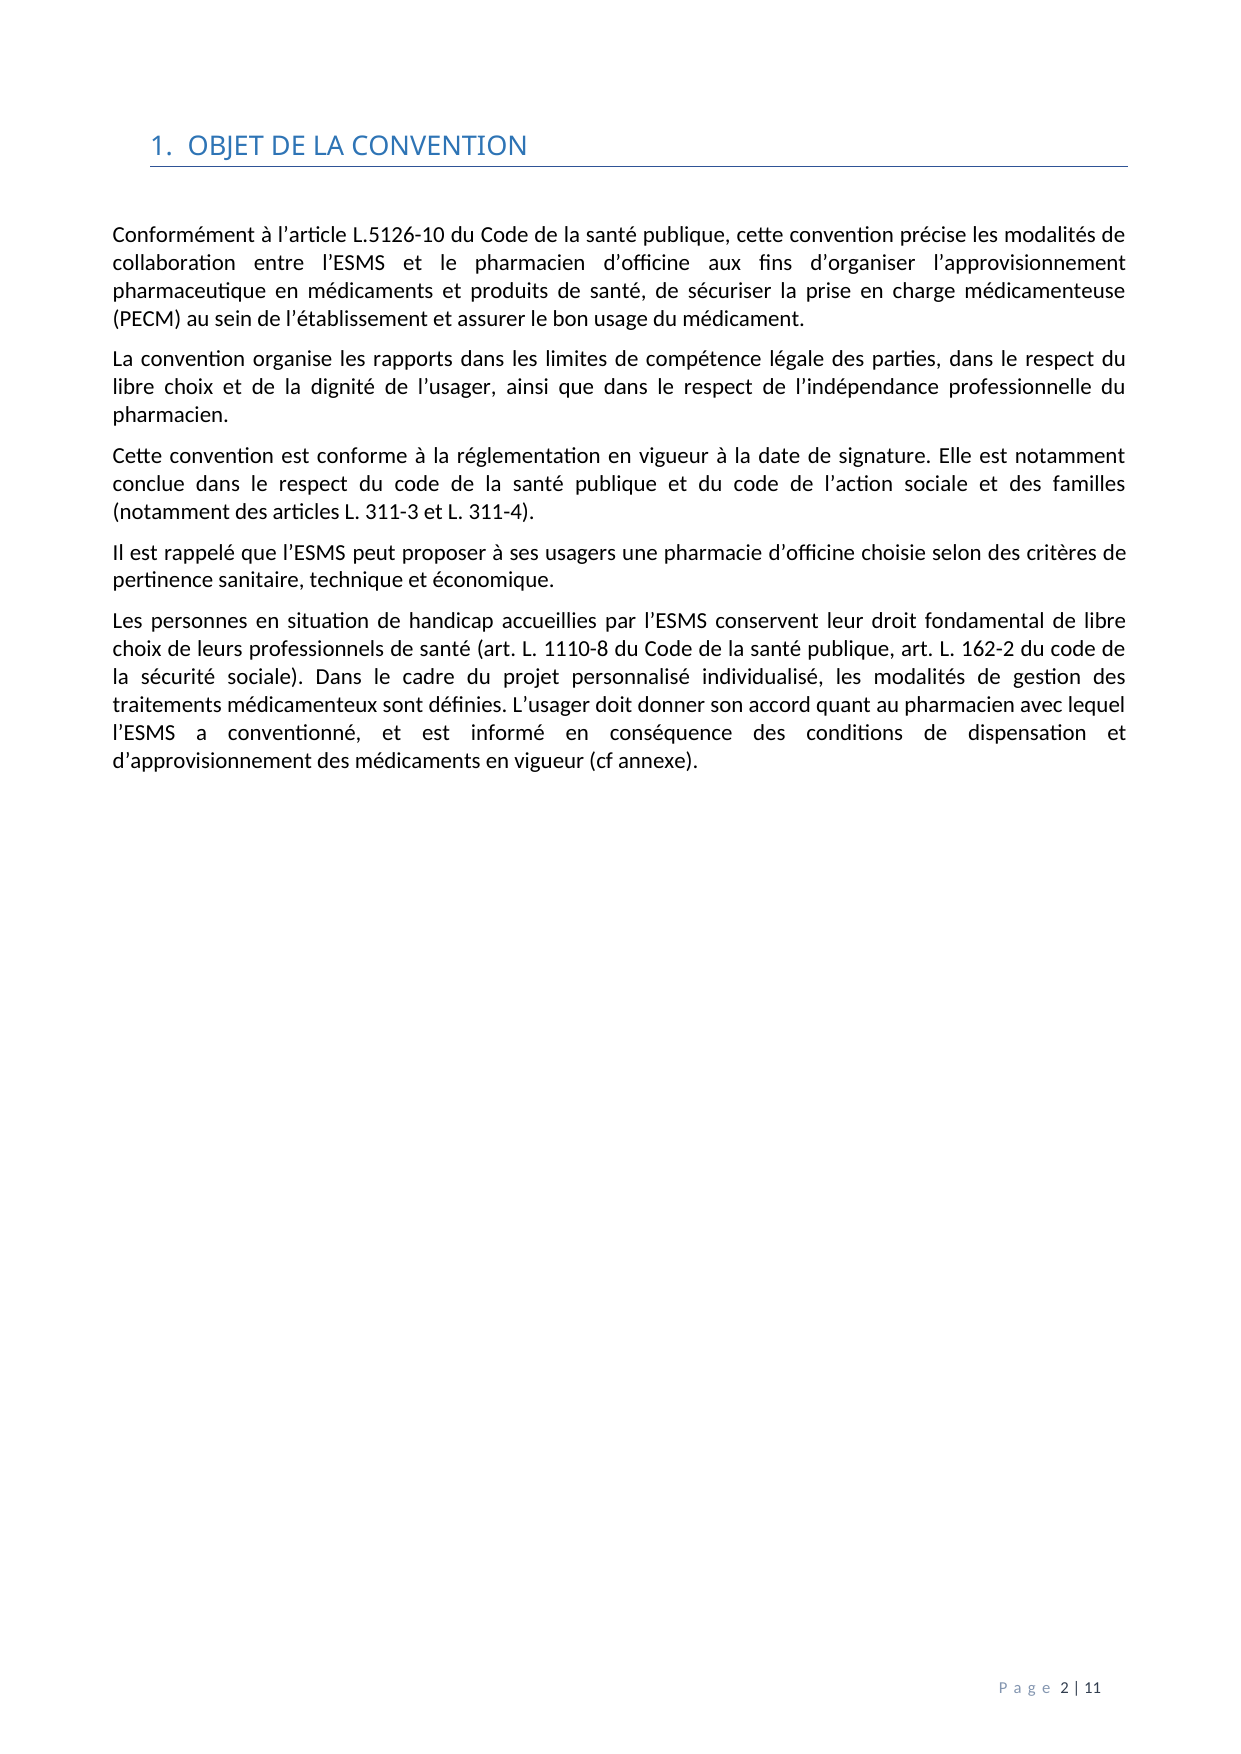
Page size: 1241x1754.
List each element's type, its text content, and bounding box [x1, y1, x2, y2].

subtitle OBJET DE LA CONVENTION [150, 127, 1128, 166]
text La convention organise les rapports dans les limites de compétence légale des parties, dans le respect du libre choix et de la dignité de l’usager, ainsi que dans le respect de l’indépendance professionnelle du pharmacien. [112, 344, 1128, 428]
text Les personnes en situation de handicap accueillies par l’ESMS conservent leur droit fondamental de libre choix de leurs professionnels de santé (art. L. 1110-8 du Code de la santé publique, art. L. 162-2 du code de la sécurité sociale). Dans le cadre du projet personnalisé individualisé, les modalités de gestion des traitements médicamenteux sont définies. L’usager doit donner son accord quant au pharmacien avec lequel l’ESMS a conventionné, et est informé en conséquence des conditions de dispensation et d’approvisionnement des médicaments en vigueur (cf annexe). [112, 606, 1128, 774]
text Cette convention est conforme à la réglementation en vigueur à la date de signature. Elle est notamment conclue dans le respect du code de la santé publique et du code de l’action sociale et des familles (notamment des articles L. 311-3 et L. 311-4). [112, 441, 1128, 525]
text Il est rappelé que l’ESMS peut proposer à ses usagers une pharmacie d’officine choisie selon des critères de pertinence sanitaire, technique et économique. [112, 538, 1128, 594]
text Conformément à l’article L.5126-10 du Code de la santé publique, cette convention précise les modalités de collaboration entre l’ESMS et le pharmacien d’officine aux fins d’organiser l’approvisionnement pharmaceutique en médicaments et produits de santé, de sécuriser la prise en charge médicamenteuse (PECM) au sein de l’établissement et assurer le bon usage du médicament. [112, 220, 1128, 332]
